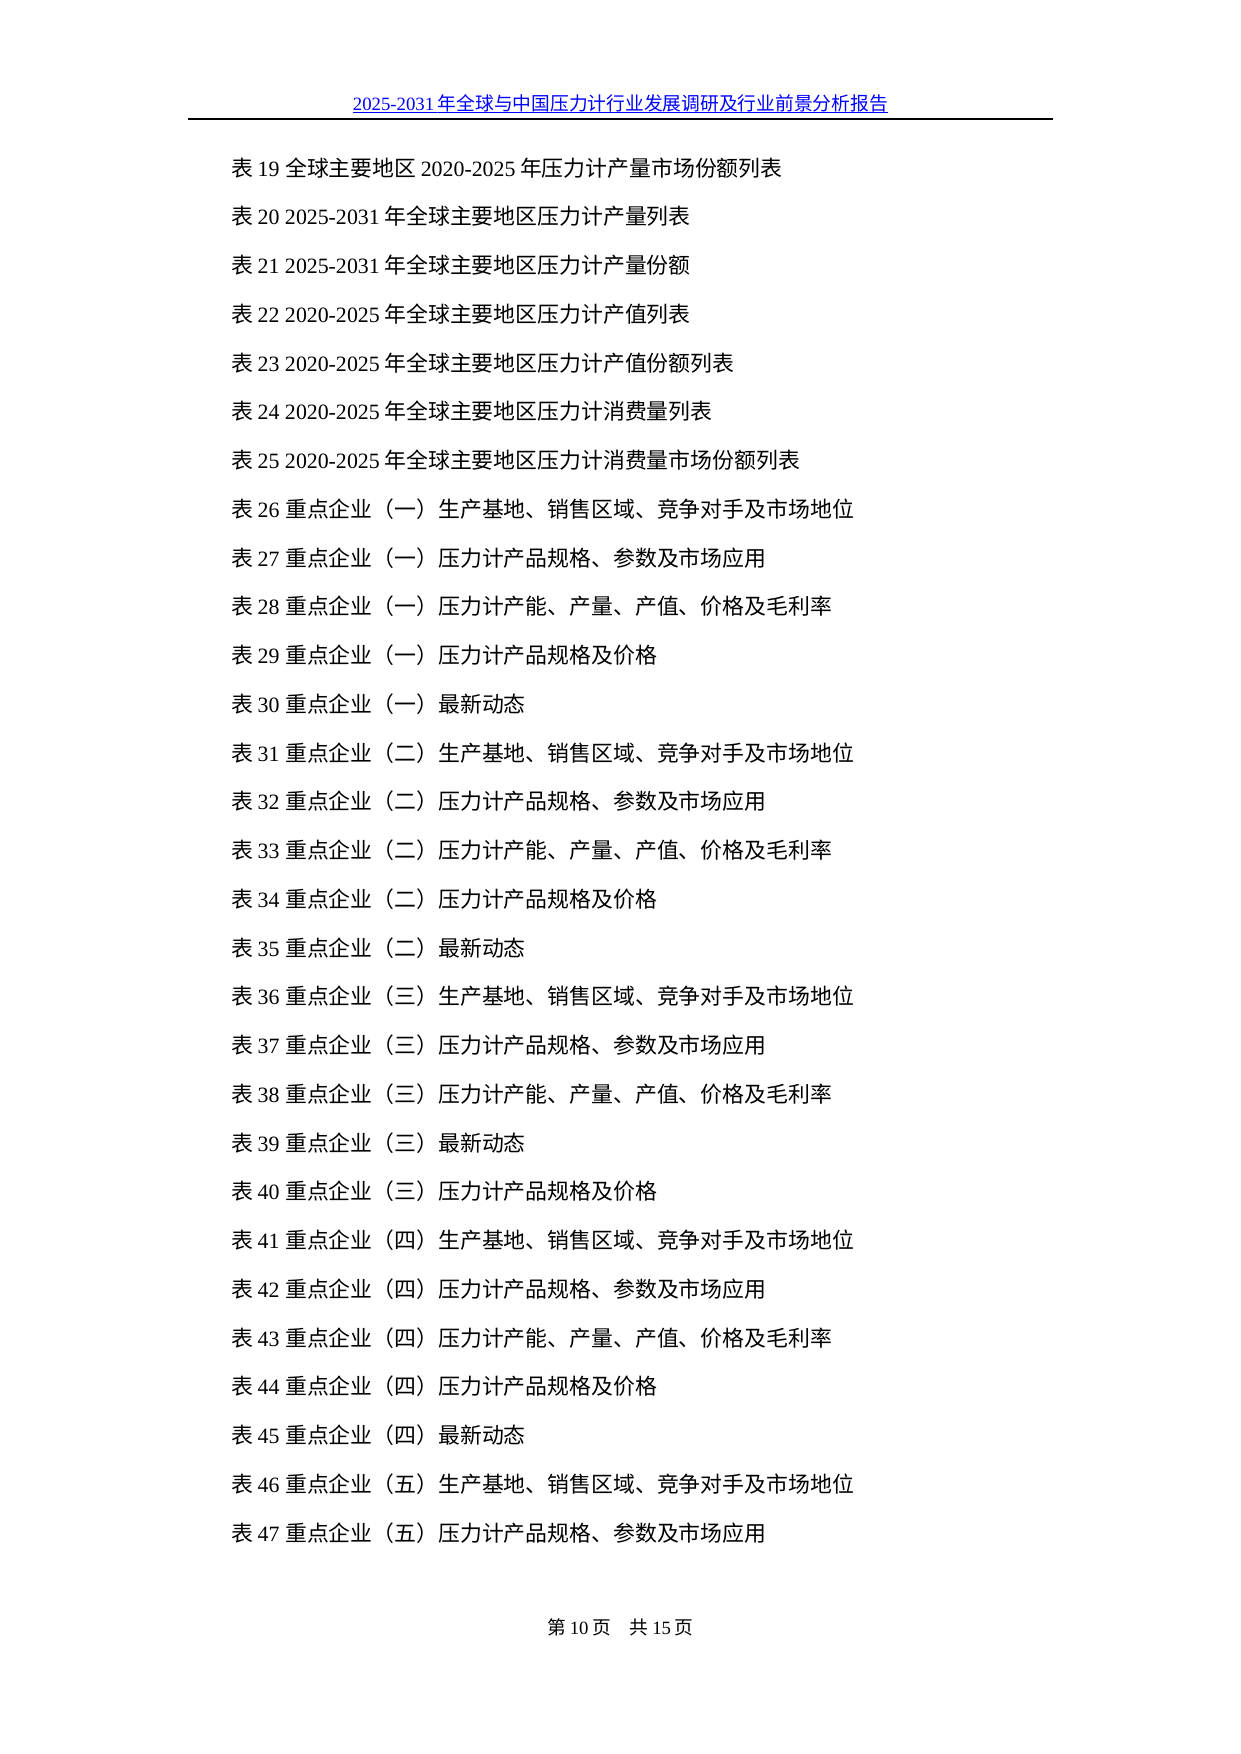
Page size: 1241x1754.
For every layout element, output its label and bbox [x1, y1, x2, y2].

text [187, 150, 1053, 1548]
